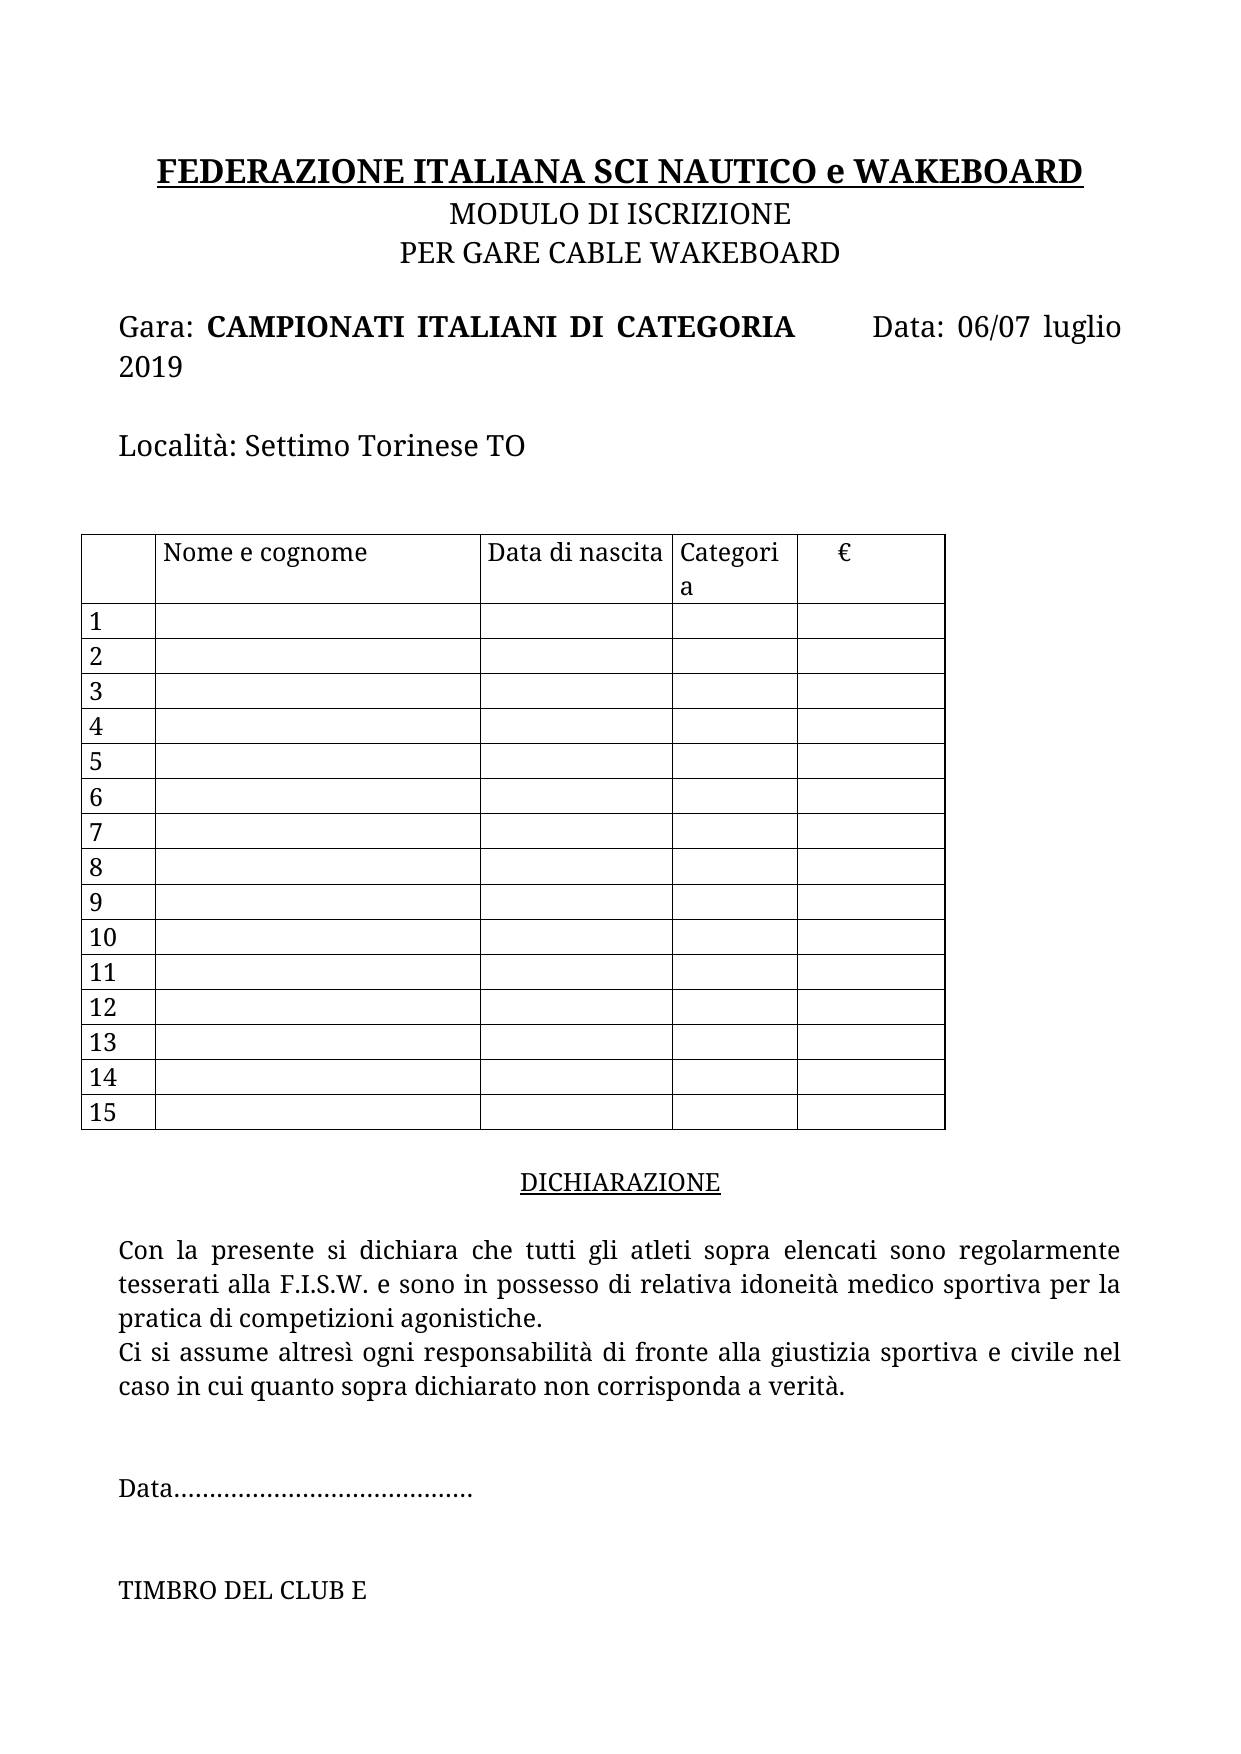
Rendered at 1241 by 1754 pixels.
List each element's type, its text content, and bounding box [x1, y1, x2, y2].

table_cell [481, 990, 672, 1024]
table_cell [673, 814, 797, 848]
table_cell [481, 639, 672, 673]
table_header [82, 535, 155, 603]
table_cell 4 [82, 709, 155, 743]
table_cell 13 [82, 1025, 155, 1059]
table_cell [673, 709, 797, 743]
text Gara: CAMPIONATI ITALIANI DI CATEGORIA Data: 06/07 luglio 2019 [118, 307, 1122, 386]
table_cell [156, 1025, 480, 1059]
table_cell [481, 1095, 672, 1129]
table_cell 15 [82, 1095, 155, 1129]
table_cell [798, 604, 944, 638]
table_cell 10 [82, 920, 155, 954]
table_cell 14 [82, 1060, 155, 1094]
table_cell [481, 1025, 672, 1059]
table_cell [156, 955, 480, 989]
table_header Data di nascita [481, 535, 672, 603]
table_cell [481, 849, 672, 883]
table_cell [798, 674, 944, 708]
text FEDERAZIONE ITALIANA SCI NAUTICO e WAKEBOARD [118, 148, 1122, 193]
table_cell [673, 885, 797, 918]
table_cell [156, 709, 480, 743]
table_header Categoria [673, 535, 797, 603]
table_cell 5 [82, 744, 155, 778]
table_cell [798, 920, 944, 954]
table_cell [798, 709, 944, 743]
table_cell [481, 604, 672, 638]
table_cell [798, 639, 944, 673]
table_cell [481, 744, 672, 778]
table_cell [673, 955, 797, 989]
table_cell 1 [82, 604, 155, 638]
table_cell [798, 990, 944, 1024]
table_cell 7 [82, 814, 155, 848]
table_cell [673, 990, 797, 1024]
table_cell [481, 814, 672, 848]
table_cell [798, 1025, 944, 1059]
text Con la presente si dichiara che tutti gli atleti sopra elencati sono regolarmente tesserati alla F.I.S.W. e sono in possesso di relativa idoneità medico sportiva per la pratica di competizioni agonistiche. [118, 1232, 1122, 1334]
text TIMBRO DEL CLUB E [118, 1573, 1122, 1607]
table_cell [156, 849, 480, 883]
table_cell [798, 955, 944, 989]
table_cell [481, 885, 672, 918]
text PER GARE CABLE WAKEBOARD [118, 233, 1122, 272]
table_cell [798, 814, 944, 848]
table_cell [156, 744, 480, 778]
table_cell [481, 779, 672, 813]
text Località: Settimo Torinese TO [118, 426, 1122, 465]
table_cell [673, 849, 797, 883]
table_cell 8 [82, 849, 155, 883]
table_cell [798, 779, 944, 813]
table_cell [673, 744, 797, 778]
table_cell [156, 779, 480, 813]
table_cell [156, 990, 480, 1024]
table_cell [673, 1060, 797, 1094]
table_cell [156, 1095, 480, 1129]
table_cell [481, 1060, 672, 1094]
table_cell [798, 744, 944, 778]
table_cell [673, 1095, 797, 1129]
table_cell [481, 955, 672, 989]
table_cell [481, 920, 672, 954]
table_cell [156, 920, 480, 954]
table_header € [798, 535, 944, 603]
text DICHIARAZIONE [118, 1164, 1122, 1198]
table_cell [798, 885, 944, 918]
table_cell 11 [82, 955, 155, 989]
table_header Nome e cognome [156, 535, 480, 603]
table_cell [156, 639, 480, 673]
table_cell 6 [82, 779, 155, 813]
table_cell [156, 674, 480, 708]
table_cell [798, 1095, 944, 1129]
text Ci si assume altresì ogni responsabilità di fronte alla giustizia sportiva e civile nel caso in cui quanto sopra dichiarato non corrisponda a verità. [118, 1334, 1122, 1403]
table_cell [673, 920, 797, 954]
table_cell [798, 1060, 944, 1094]
table_cell [673, 1025, 797, 1059]
table_cell [156, 1060, 480, 1094]
table_cell [481, 709, 672, 743]
table_cell [156, 814, 480, 848]
table_cell [798, 849, 944, 883]
table_cell [673, 604, 797, 638]
table_cell [156, 604, 480, 638]
table_cell 2 [82, 639, 155, 673]
text Data…………………………………… [118, 1471, 1122, 1505]
table_cell 9 [82, 885, 155, 918]
table_cell 3 [82, 674, 155, 708]
table_cell 12 [82, 990, 155, 1024]
table_cell [156, 885, 480, 918]
table_cell [673, 639, 797, 673]
table_cell [481, 674, 672, 708]
table_cell [673, 674, 797, 708]
table_cell [673, 779, 797, 813]
text MODULO DI ISCRIZIONE [118, 193, 1122, 233]
